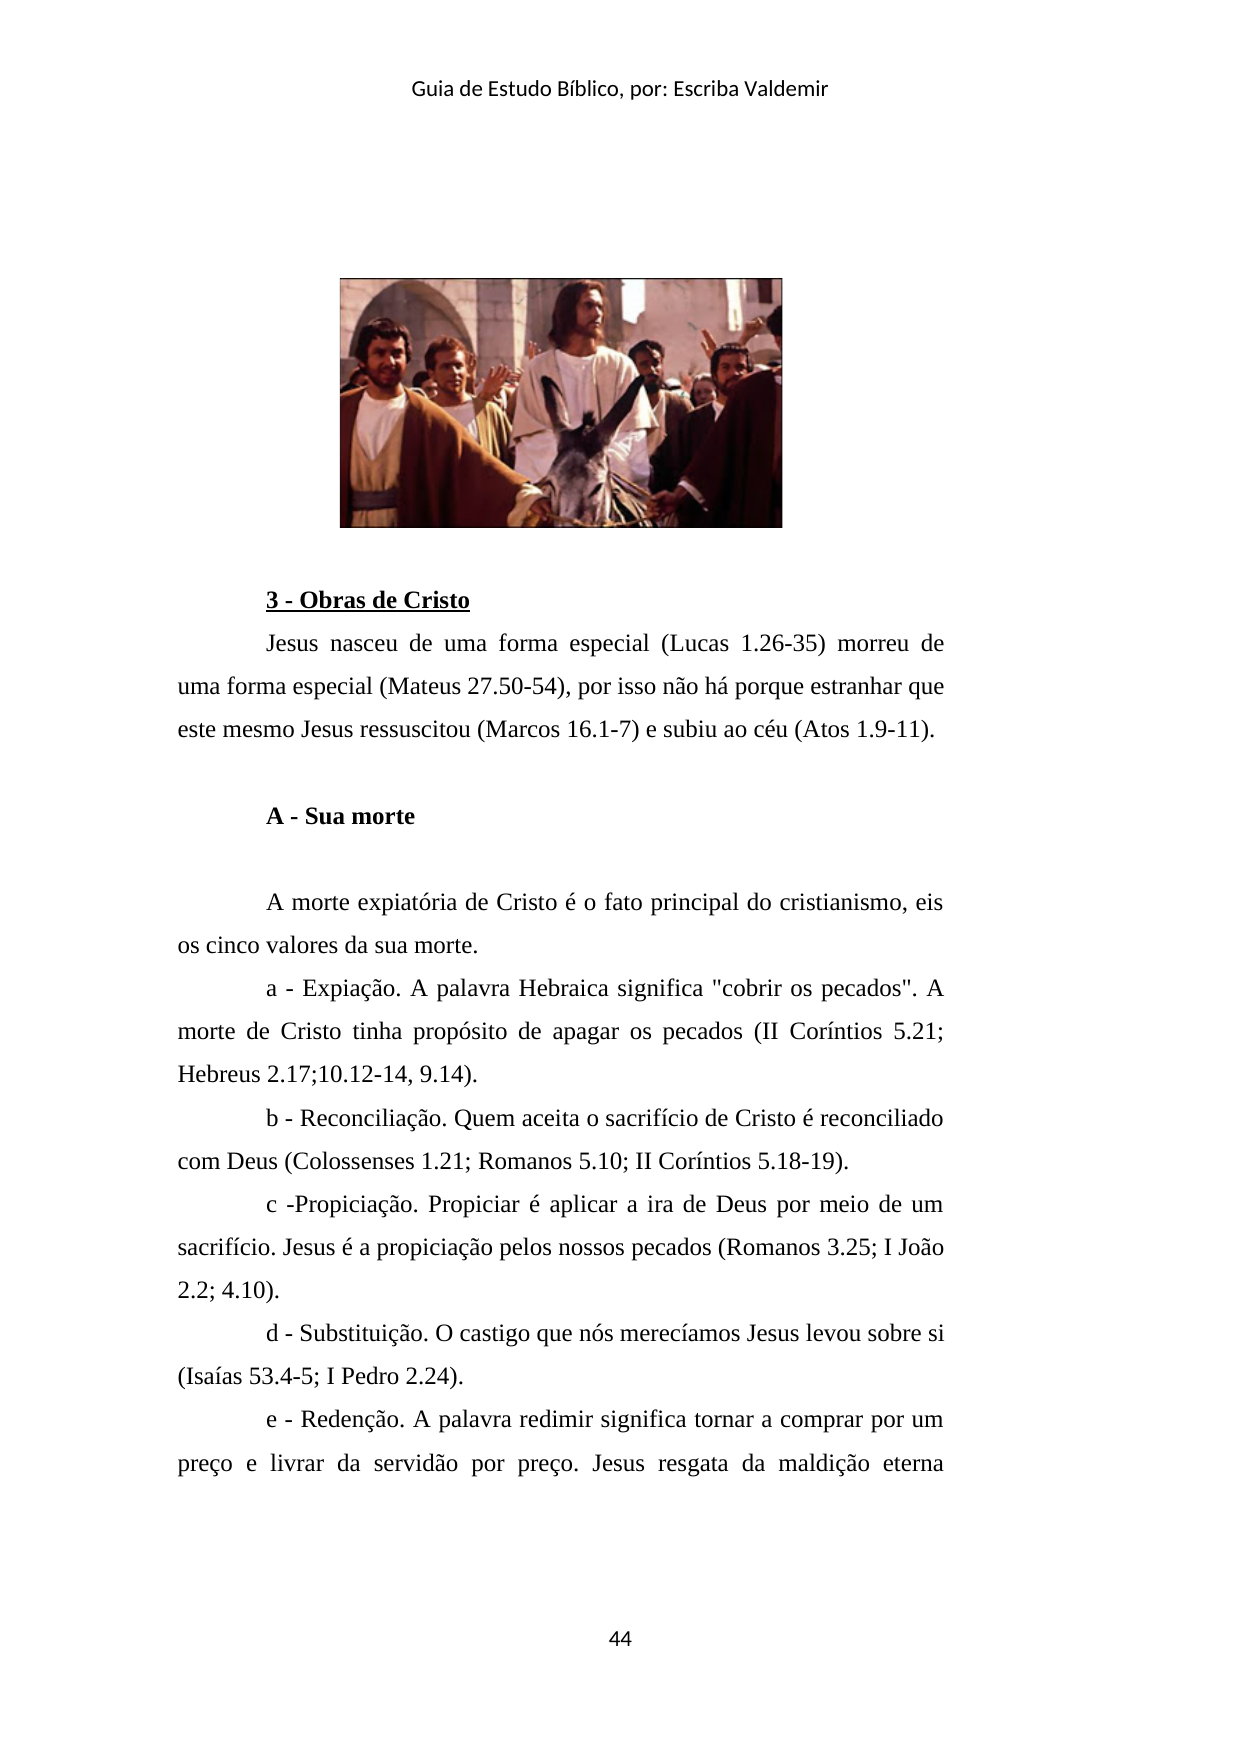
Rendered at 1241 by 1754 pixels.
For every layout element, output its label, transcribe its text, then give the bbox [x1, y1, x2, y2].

picture [339, 278, 783, 528]
text a - Expiação. A palavra Hebraica significa "cobrir os pecados". A morte de Cristo tinha propósito de apagar os pecados (II Coríntios 5.21; Hebreus 2.17;10.12-14, 9.14). [177, 973, 945, 1088]
text 3 - Obras de Cristo [177, 585, 945, 614]
text Jesus nasceu de uma forma especial (Lucas 1.26-35) morreu de uma forma especial (Mateus 27.50-54), por isso não há porque estranhar que este mesmo Jesus ressuscitou (Marcos 16.1-7) e subiu ao céu (Atos 1.9-11). [177, 628, 945, 743]
text b - Reconciliação. Quem aceita o sacrifício de Cristo é reconciliado com Deus (Colossenses 1.21; Romanos 5.10; II Coríntios 5.18-19). [177, 1103, 945, 1174]
text A morte expiatória de Cristo é o fato principal do cristianismo, eis os cinco valores da sua morte. [177, 887, 945, 959]
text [177, 1404, 945, 1476]
text c -Propiciação. Propiciar é aplicar a ira de Deus por meio de um sacrifício. Jesus é a propiciação pelos nossos pecados (Romanos 3.25; I João 2.2; 4.10). [177, 1189, 945, 1304]
text d - Substituição. O castigo que nós merecíamos Jesus levou sobre si (Isaías 53.4-5; I Pedro 2.24). [177, 1318, 945, 1390]
text A - Sua morte [177, 801, 945, 829]
